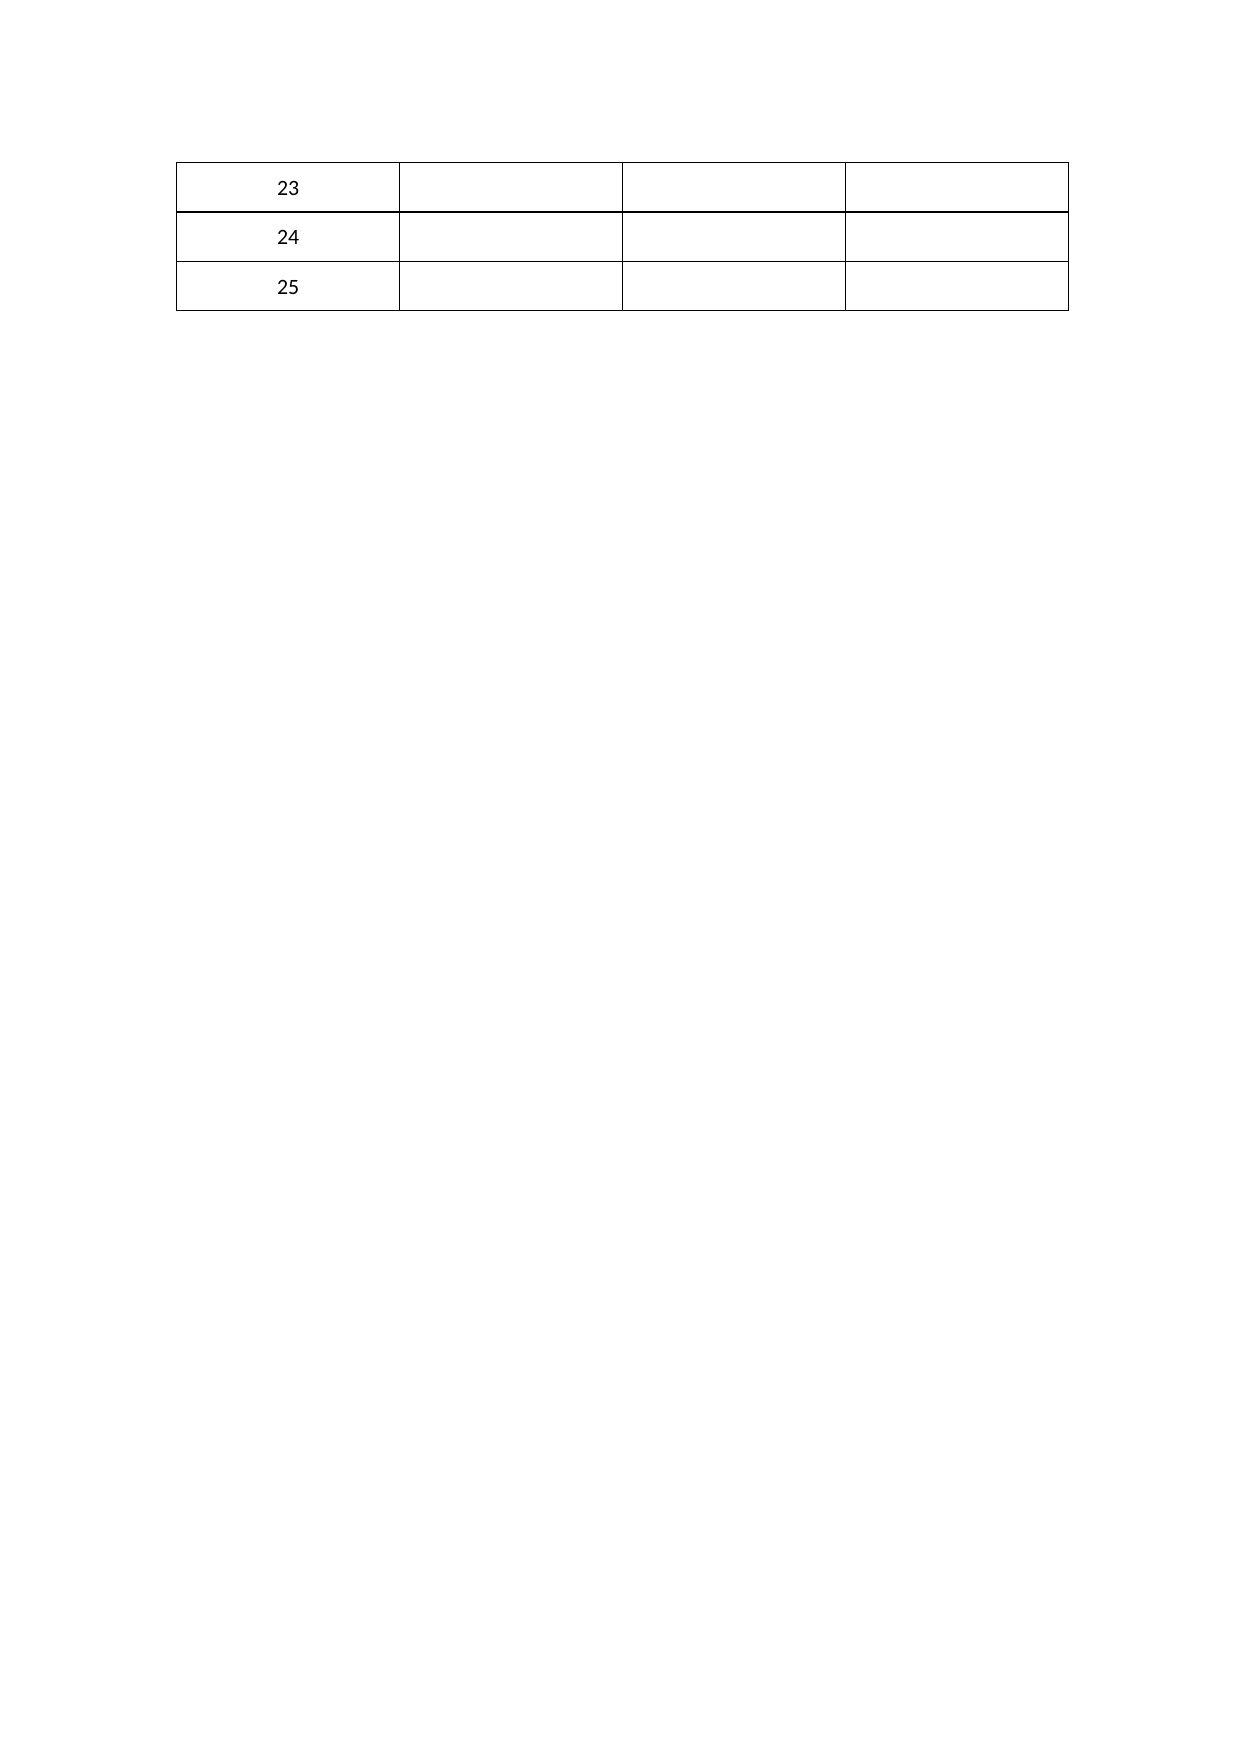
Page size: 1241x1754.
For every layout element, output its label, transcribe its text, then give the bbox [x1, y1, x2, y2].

table_cell 24 [177, 213, 399, 261]
table_cell 23 [177, 163, 399, 211]
table_cell [623, 163, 845, 211]
table_cell [846, 262, 1068, 310]
table_cell [400, 213, 622, 261]
table_cell [846, 213, 1068, 261]
table_cell [623, 262, 845, 310]
table_cell [400, 163, 622, 211]
table_cell [846, 163, 1068, 211]
table_cell [400, 262, 622, 310]
table_cell 25 [177, 262, 399, 310]
table_cell [623, 213, 845, 261]
